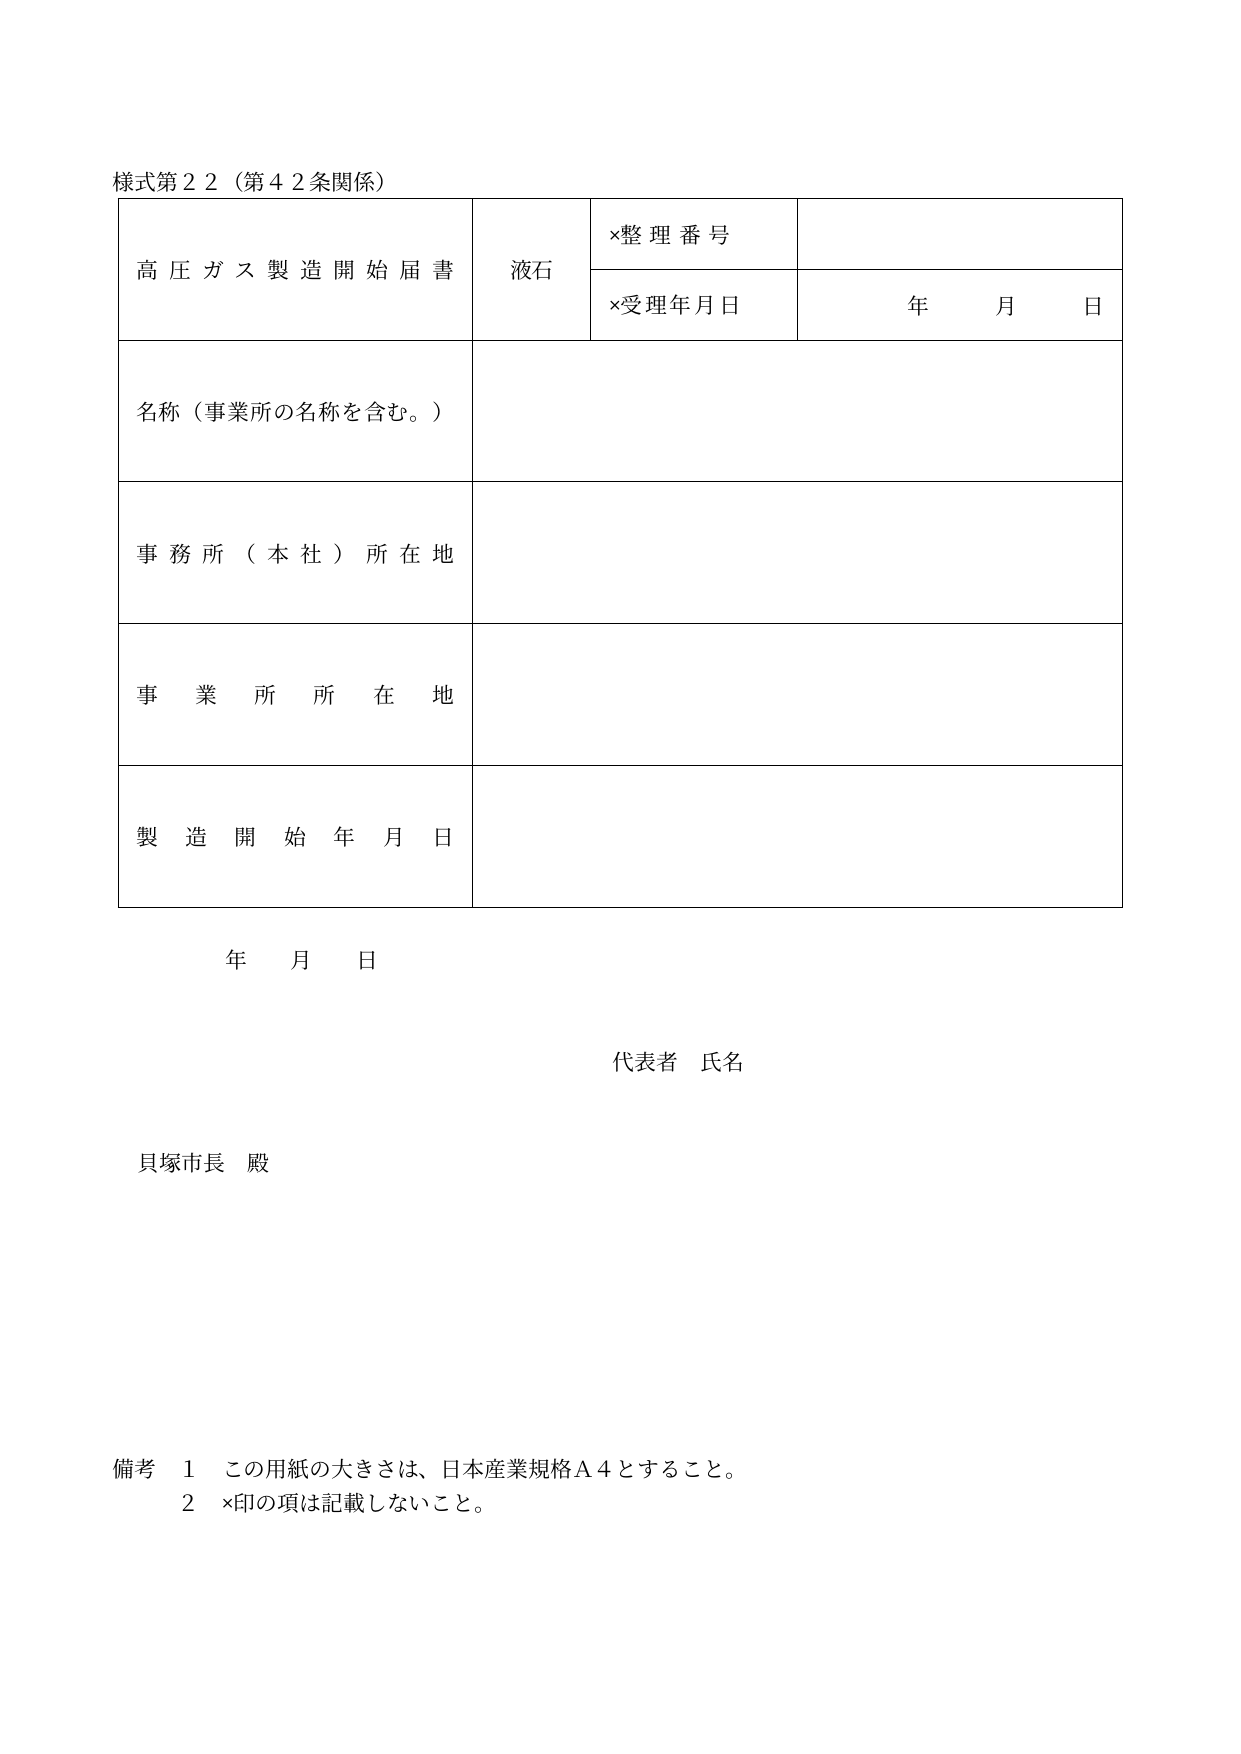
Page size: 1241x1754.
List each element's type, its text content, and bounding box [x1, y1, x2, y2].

table_cell [473, 341, 1122, 481]
table_cell 事業所所在地 [119, 624, 472, 765]
text 代表者 氏名 [612, 1043, 1128, 1077]
table_cell [473, 766, 1122, 907]
text 貝塚市長 殿 [137, 1145, 1128, 1179]
text 様式第２２（第４２条関係） [112, 164, 1128, 198]
table_header 液石 [473, 199, 590, 339]
table_cell 製造開始年月日 [119, 766, 472, 907]
text 備考 １ この用紙の大きさは、日本産業規格Ａ４とすること。 [112, 1451, 1128, 1485]
table_cell 名称（事業所の名称を含む。） [119, 341, 472, 481]
text ２ ×印の項は記載しないこと。 [178, 1485, 1128, 1519]
table_cell [473, 624, 1122, 765]
table_cell [473, 482, 1122, 623]
table_header 高圧ガス製造開始届書 [119, 199, 472, 339]
table_header ×整理番号 [591, 199, 797, 269]
text 年 月 日 [137, 942, 1128, 976]
table_header [798, 199, 1122, 269]
table_cell 事務所（本社）所在地 [119, 482, 472, 623]
table_cell ×受理年月日 [591, 270, 797, 339]
table_cell 年 月 日 [798, 270, 1122, 339]
